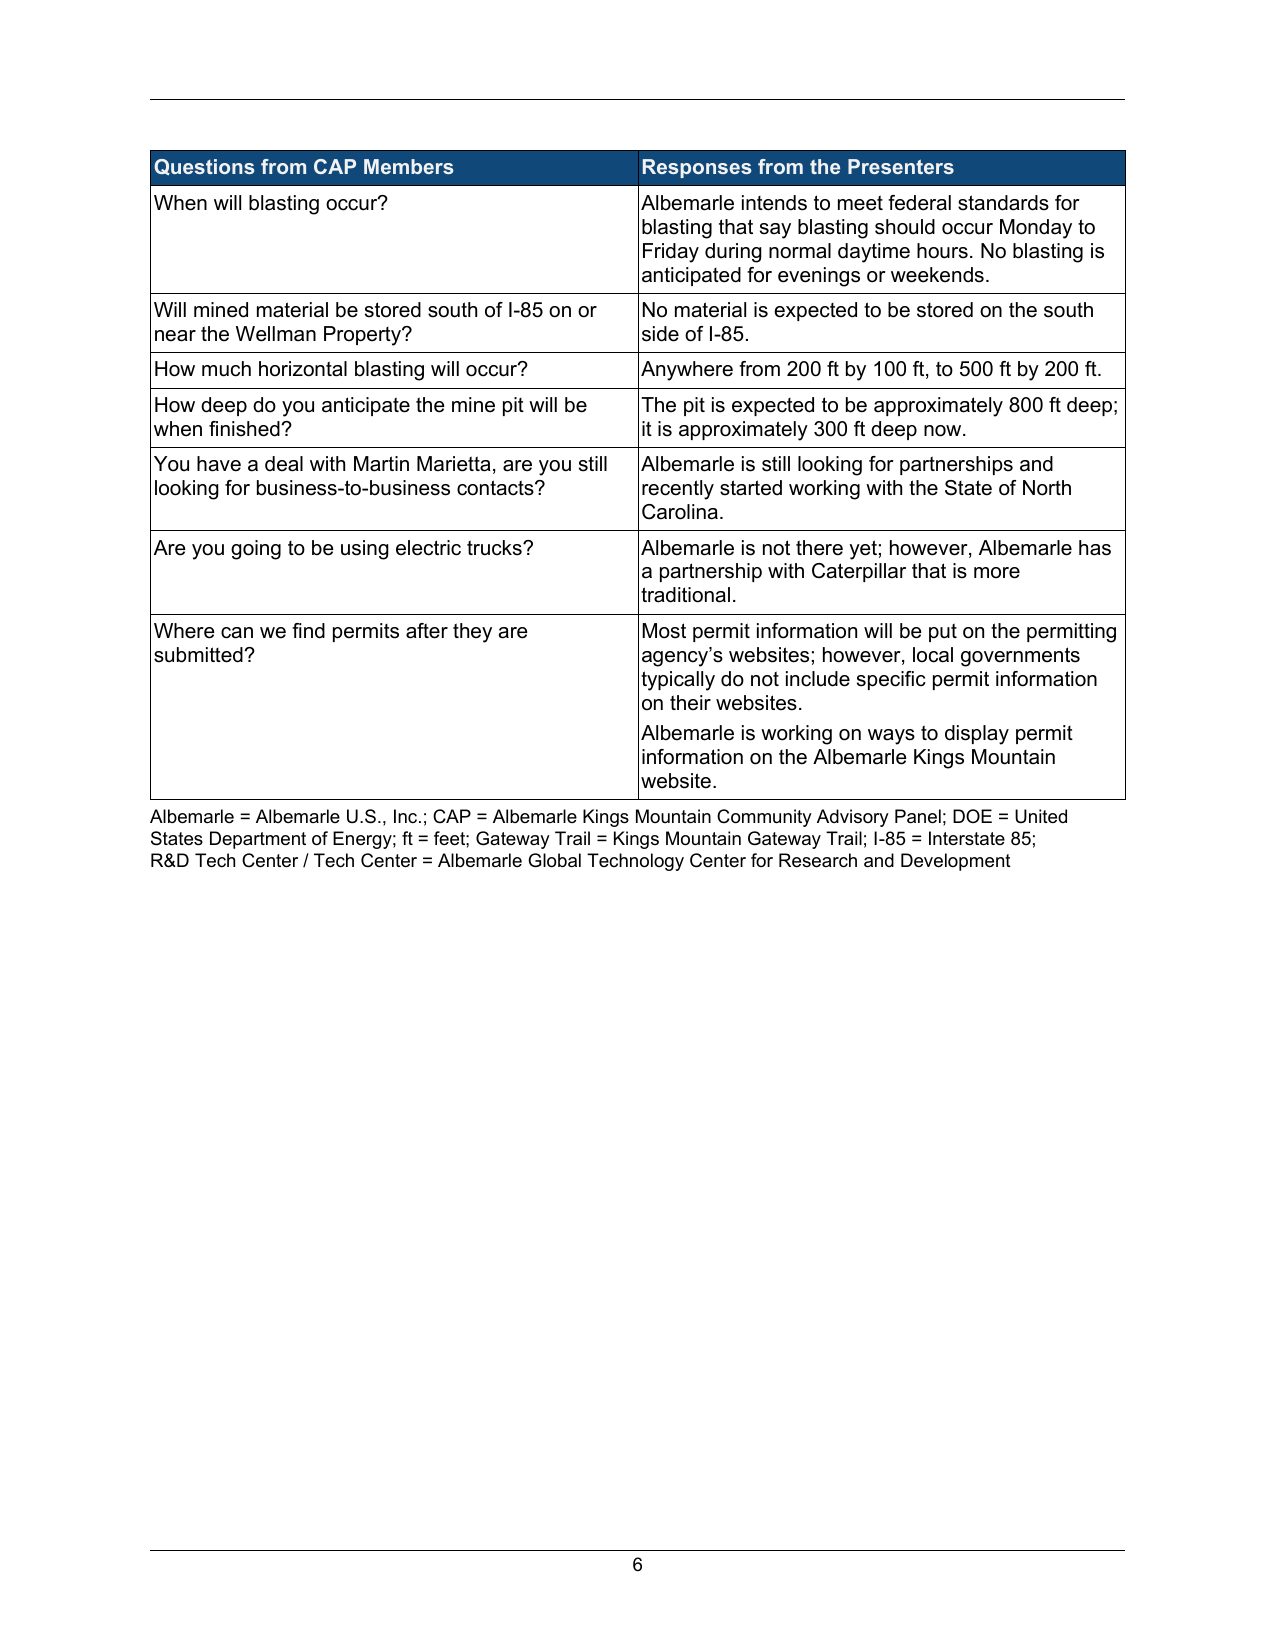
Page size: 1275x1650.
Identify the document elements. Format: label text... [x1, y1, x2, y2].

table_cell Will mined material be stored south of I-85 on or near the Wellman Property? [151, 294, 638, 352]
table_header Responses from the Presenters [639, 151, 1125, 185]
table_cell Are you going to be using electric trucks? [151, 531, 638, 613]
table_cell How much horizontal blasting will occur? [151, 353, 638, 387]
table_cell Albemarle intends to meet federal standards for blasting that say blasting should occur Monday to Friday during normal daytime hours. No blasting is anticipated for evenings or weekends. [639, 186, 1125, 293]
table_cell Most permit information will be put on the permitting agency’s websites; however, local governments typically do not include specific permit information on their websites. Albemarle is working on ways to display permit information on the Albemarle Kings Mountain website. [639, 615, 1125, 799]
table_cell Where can we find permits after they are submitted? [151, 615, 638, 799]
text Albemarle = Albemarle U.S., Inc.; CAP = Albemarle Kings Mountain Community Advisory Panel; DOE = United States Department of Energy; ft = feet; Gateway Trail = Kings Mountain Gateway Trail; I-85 = Interstate 85; R&D Tech Center / Tech Center = Albemarle Global Technology Center for Research and Development [150, 806, 1125, 871]
table_cell No material is expected to be stored on the south side of I-85. [639, 294, 1125, 352]
table_header Questions from CAP Members [151, 151, 638, 185]
table_cell The pit is expected to be approximately 800 ft deep; it is approximately 300 ft deep now. [639, 389, 1125, 447]
table_cell You have a deal with Martin Marietta, are you still looking for business-to-business contacts? [151, 448, 638, 530]
table_cell Anywhere from 200 ft by 100 ft, to 500 ft by 200 ft. [639, 353, 1125, 387]
table_cell When will blasting occur? [151, 186, 638, 293]
table_cell How deep do you anticipate the mine pit will be when finished? [151, 389, 638, 447]
table_cell Albemarle is still looking for partnerships and recently started working with the State of North Carolina. [639, 448, 1125, 530]
table_cell Albemarle is not there yet; however, Albemarle has a partnership with Caterpillar that is more traditional. [639, 531, 1125, 613]
